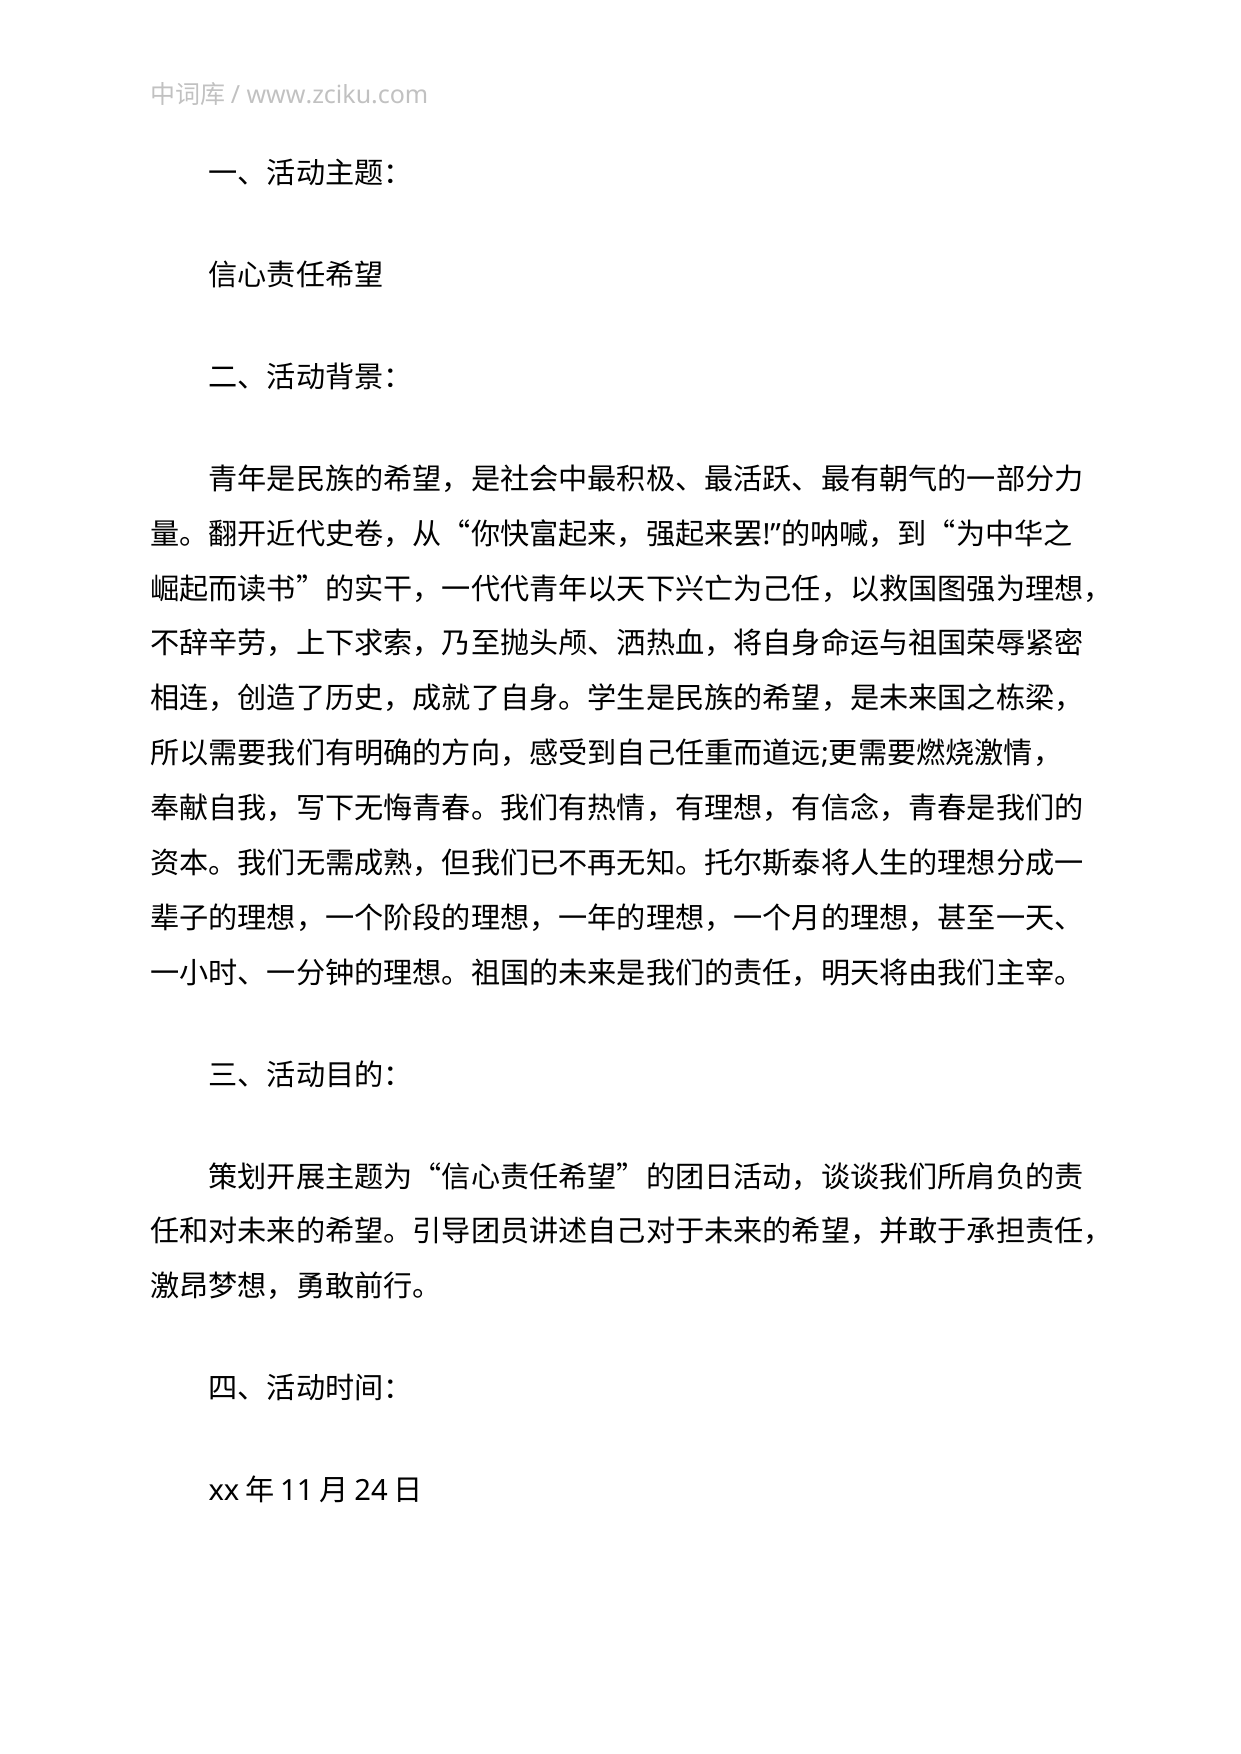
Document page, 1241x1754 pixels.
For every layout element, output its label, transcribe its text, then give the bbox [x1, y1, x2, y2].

text 三、活动目的： [150, 1051, 1090, 1094]
text 信心责任希望 [150, 252, 1090, 294]
text 一、活动主题： [150, 150, 1090, 192]
text 二、活动背景： [150, 353, 1090, 396]
text 四、活动时间： [150, 1365, 1090, 1407]
text xx年11月24日 [150, 1466, 1090, 1509]
text 策划开展主题为“信心责任希望”的团日活动，谈谈我们所肩负的责任和对未来的希望。引导团员讲述自己对于未来的希望，并敢于承担责任，激昂梦想，勇敢前行。 [150, 1153, 1090, 1305]
text 青年是民族的希望，是社会中最积极、最活跃、最有朝气的一部分力量。翻开近代史卷，从“你快富起来，强起来罢!”的呐喊，到“为中华之崛起而读书”的实干，一代代青年以天下兴亡为己任，以救国图强为理想，不辞辛劳，上下求索，乃至抛头颅、洒热血，将自身命运与祖国荣辱紧密相连，创造了历史，成就了自身。学生是民族的希望，是未来国之栋梁，所以需要我们有明确的方向，感受到自己任重而道远;更需要燃烧激情，奉献自我，写下无悔青春。我们有热情，有理想，有信念，青春是我们的资本。我们无需成熟，但我们已不再无知。托尔斯泰将人生的理想分成一辈子的理想，一个阶段的理想，一年的理想，一个月的理想，甚至一天、一小时、一分钟的理想。祖国的未来是我们的责任，明天将由我们主宰。 [150, 455, 1090, 992]
